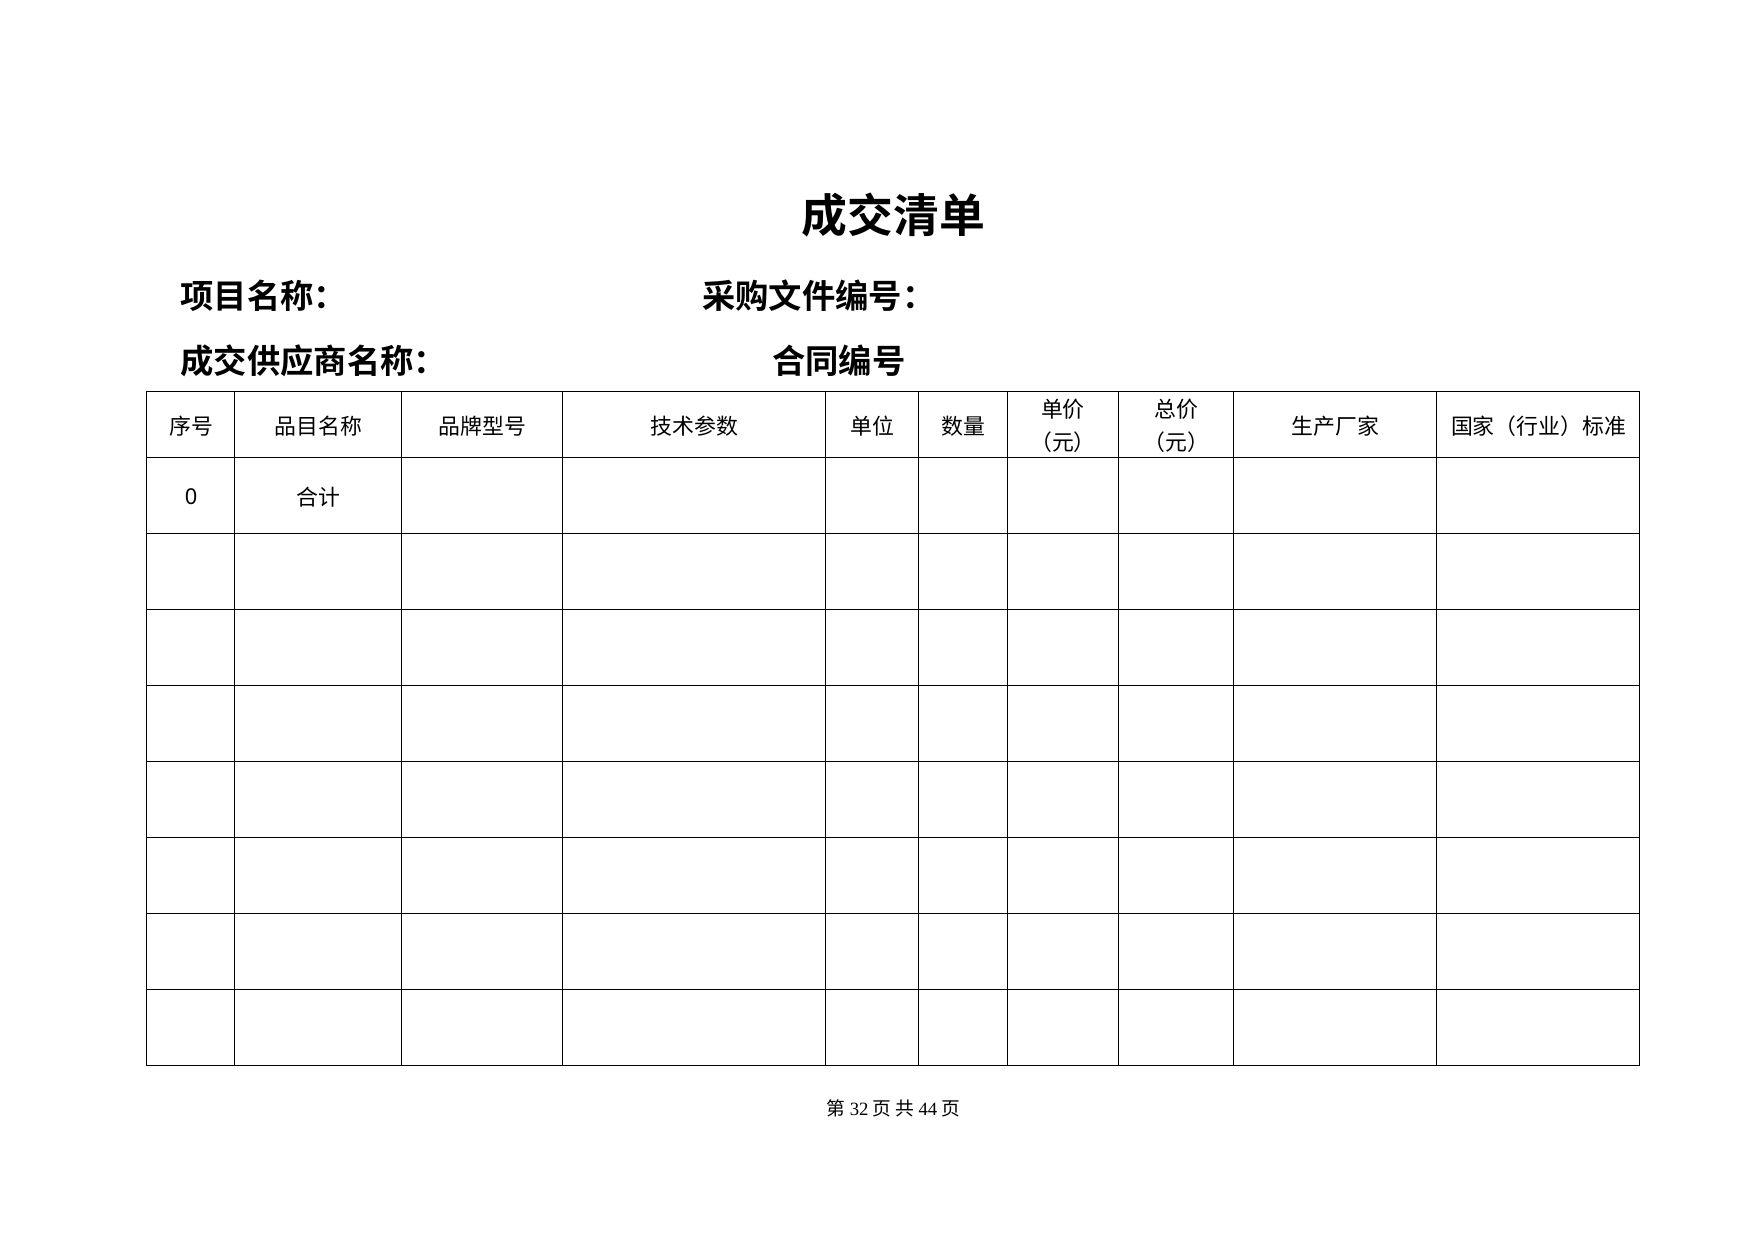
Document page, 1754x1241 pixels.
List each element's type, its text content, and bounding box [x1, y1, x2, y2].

table_cell [235, 838, 401, 913]
table_cell [563, 534, 825, 609]
table_cell [402, 686, 562, 761]
table_cell [147, 686, 234, 761]
table_cell [1234, 610, 1436, 685]
table_cell [147, 762, 234, 837]
table_cell [1437, 914, 1639, 989]
table_cell [919, 914, 1007, 989]
table_cell [235, 686, 401, 761]
table_cell [1234, 838, 1436, 913]
table_cell [563, 990, 825, 1065]
table_cell [563, 914, 825, 989]
table_cell [402, 914, 562, 989]
table_cell [402, 458, 562, 533]
table_cell [826, 914, 918, 989]
table_cell [1119, 762, 1233, 837]
table_header 品牌型号 [402, 392, 562, 457]
table_cell [919, 990, 1007, 1065]
table_cell [1119, 458, 1233, 533]
table_header 技术参数 [563, 392, 825, 457]
table_cell [1008, 686, 1118, 761]
table_cell [1234, 914, 1436, 989]
table_header 数量 [919, 392, 1007, 457]
table_cell [235, 762, 401, 837]
table_cell [1234, 686, 1436, 761]
table_cell [147, 534, 234, 609]
table_cell [1008, 990, 1118, 1065]
table_cell [402, 838, 562, 913]
table_cell [1234, 762, 1436, 837]
text 成交清单 [113, 163, 1673, 261]
table_cell [826, 458, 918, 533]
table_cell [1119, 534, 1233, 609]
table_cell [563, 686, 825, 761]
table_cell [402, 610, 562, 685]
table_cell [235, 534, 401, 609]
table_cell [919, 762, 1007, 837]
table_cell [1234, 534, 1436, 609]
table_cell [919, 458, 1007, 533]
table_cell [1437, 610, 1639, 685]
table_cell [1008, 762, 1118, 837]
table_cell [1437, 534, 1639, 609]
table_cell [147, 610, 234, 685]
table_cell [1008, 610, 1118, 685]
table_cell [1119, 686, 1233, 761]
table_cell [563, 762, 825, 837]
table_cell [1008, 838, 1118, 913]
table_header 单位 [826, 392, 918, 457]
table_cell [563, 838, 825, 913]
text 项目名称： 采购文件编号： [113, 261, 1673, 326]
table_cell [563, 610, 825, 685]
table_cell [563, 458, 825, 533]
table_cell [1008, 534, 1118, 609]
table_cell [1119, 990, 1233, 1065]
text 成交供应商名称： 合同编号 [113, 326, 1673, 391]
table_cell [1008, 914, 1118, 989]
table_cell [1119, 914, 1233, 989]
table_cell [402, 762, 562, 837]
table_cell [1119, 610, 1233, 685]
table_cell [1437, 990, 1639, 1065]
table_header 总价 （元） [1119, 392, 1233, 457]
table_cell [1234, 990, 1436, 1065]
table_header 生产厂家 [1234, 392, 1436, 457]
table_header 单价 （元） [1008, 392, 1118, 457]
table_cell [402, 990, 562, 1065]
table_cell [1437, 458, 1639, 533]
table_cell [402, 534, 562, 609]
table_cell 0 [147, 458, 234, 533]
table_cell [235, 914, 401, 989]
table_cell [826, 990, 918, 1065]
table_cell [919, 610, 1007, 685]
table_cell [1437, 686, 1639, 761]
table_header 序号 [147, 392, 234, 457]
table_cell [147, 914, 234, 989]
table_cell [147, 990, 234, 1065]
table_header 国家（行业）标准 [1437, 392, 1639, 457]
table_header 品目名称 [235, 392, 401, 457]
table_cell [1437, 762, 1639, 837]
table_cell [919, 534, 1007, 609]
table_cell [919, 838, 1007, 913]
table_cell [147, 838, 234, 913]
table_cell [235, 990, 401, 1065]
table_cell [826, 534, 918, 609]
table_cell [1119, 838, 1233, 913]
table_cell [1437, 838, 1639, 913]
table_cell [826, 838, 918, 913]
table_cell [826, 762, 918, 837]
table_cell [826, 610, 918, 685]
table_cell [235, 610, 401, 685]
table_cell [1234, 458, 1436, 533]
table_cell [826, 686, 918, 761]
table_cell [1008, 458, 1118, 533]
table_cell 合计 [235, 458, 401, 533]
table_cell [919, 686, 1007, 761]
